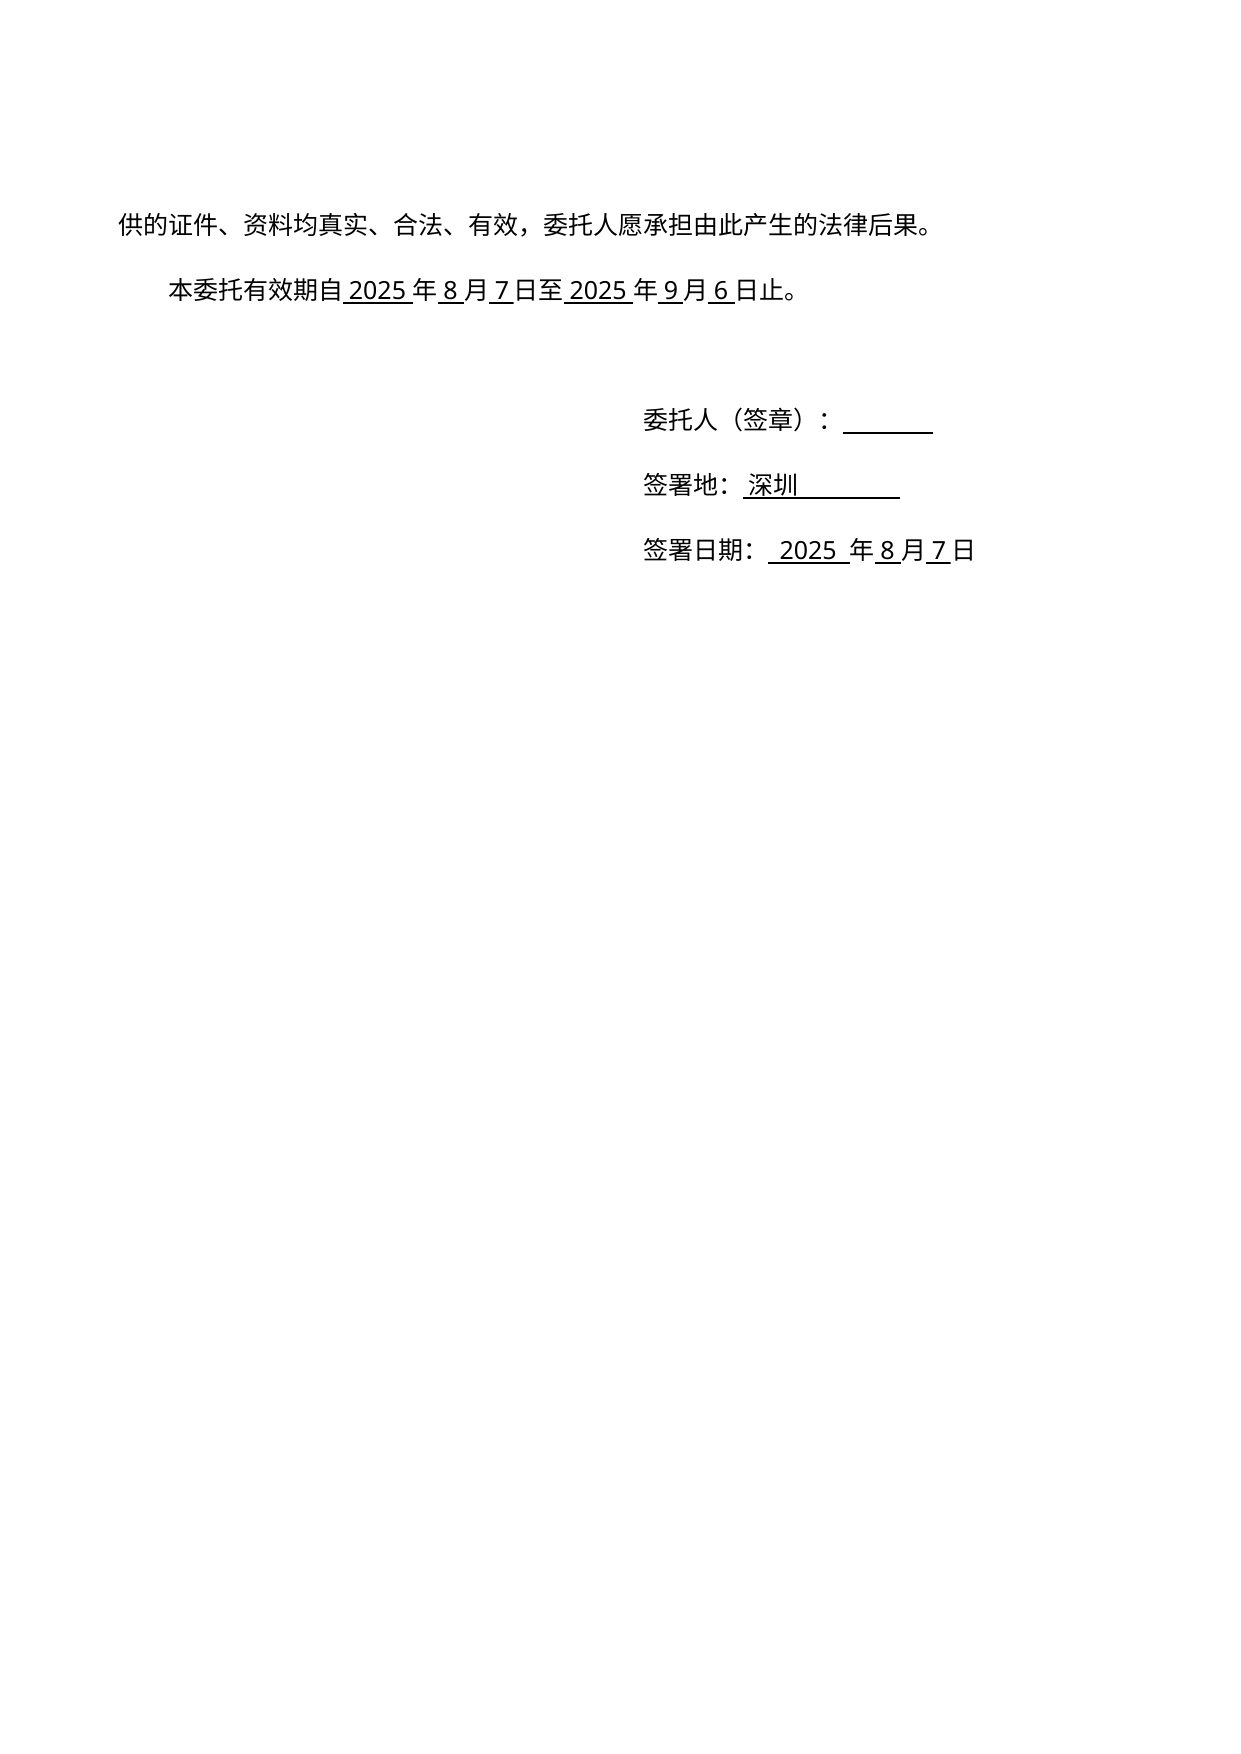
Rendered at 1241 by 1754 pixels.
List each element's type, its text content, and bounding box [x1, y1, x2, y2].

text 委托人（签章）： [118, 386, 1034, 451]
text 本委托有效期自 2025 年 8 月 7日至 2025 年 9月 6 日止。 [118, 256, 1122, 321]
text 签署日期： 2025 年 8 月 7日 [118, 516, 1034, 581]
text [118, 191, 1122, 256]
text 签署地： 深圳 [118, 451, 1034, 516]
